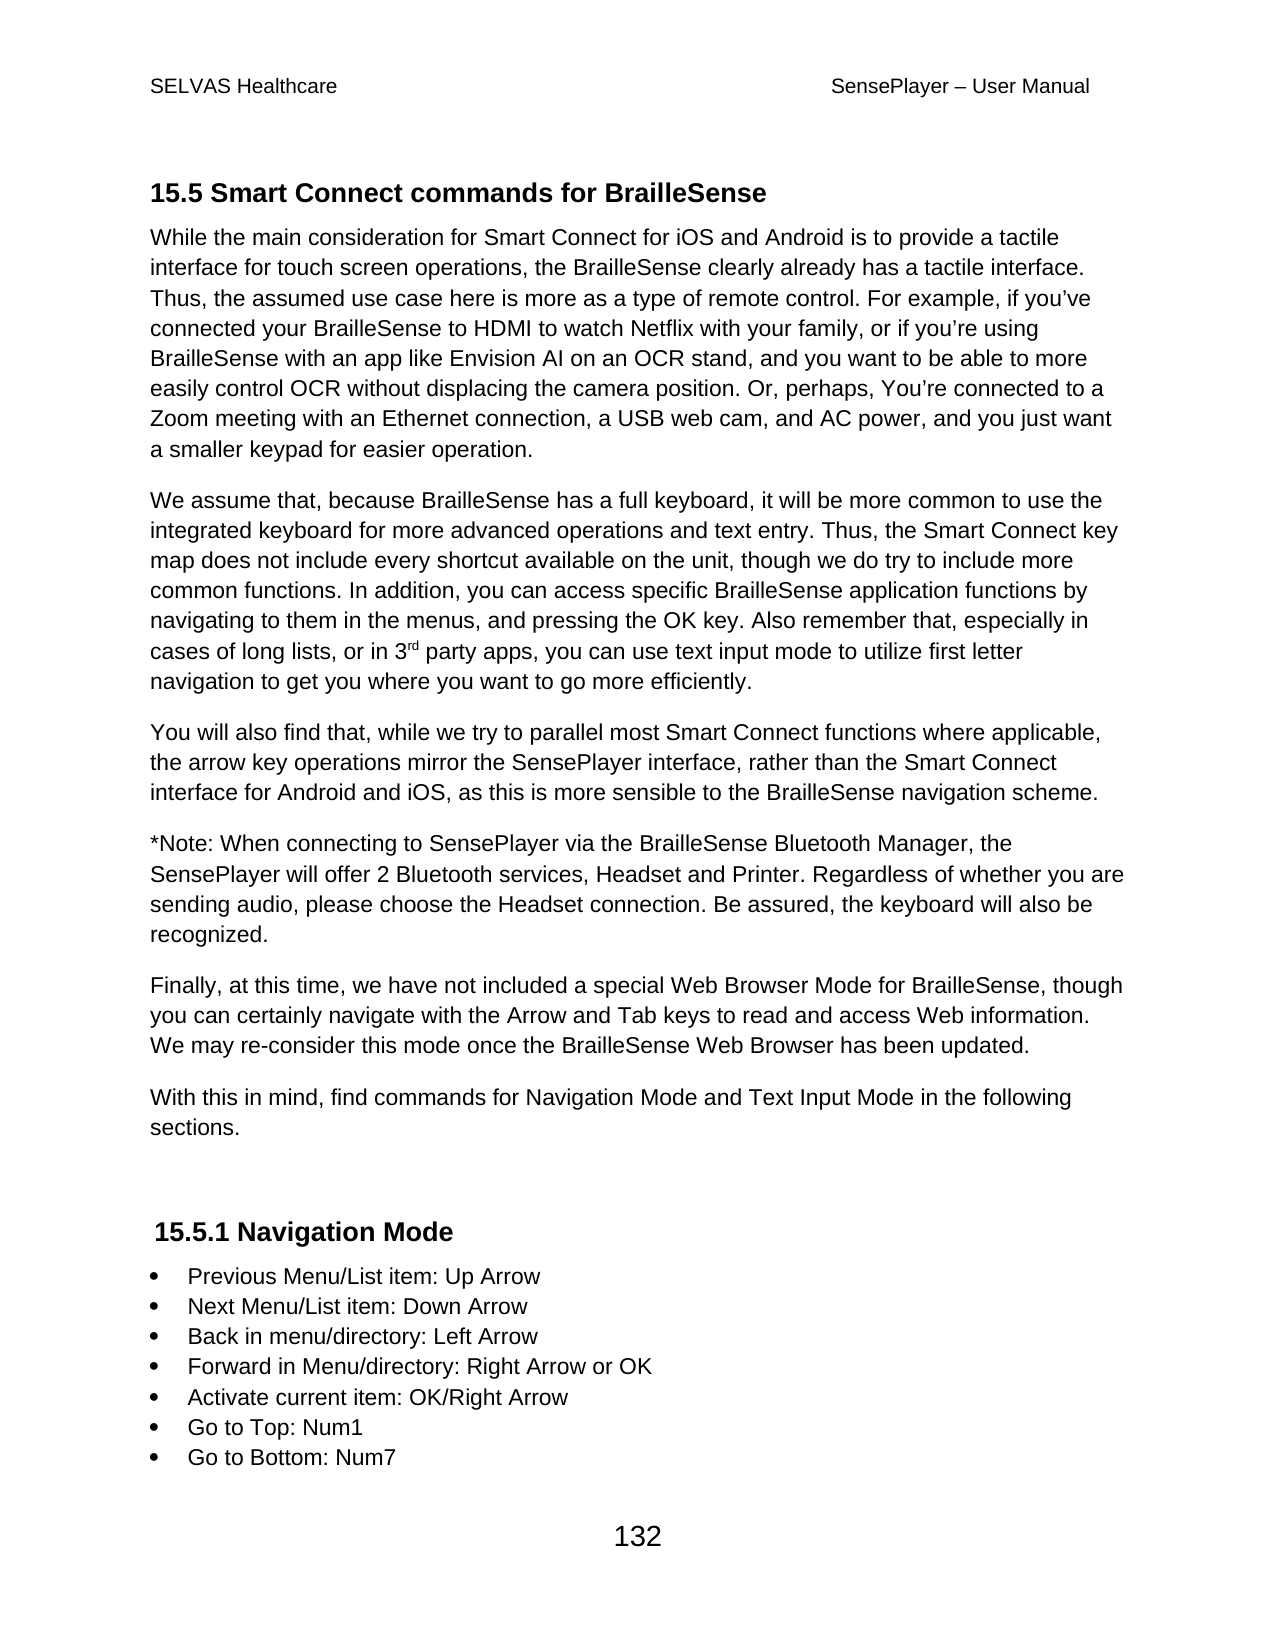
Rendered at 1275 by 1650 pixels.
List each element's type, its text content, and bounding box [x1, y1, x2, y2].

text We assume that, because BrailleSense has a full keyboard, it will be more common to use the integrated keyboard for more advanced operations and text entry. Thus, the Smart Connect key map does not include every shortcut available on the unit, though we do try to include more common functions. In addition, you can access specific BrailleSense application functions by navigating to them in the menus, and pressing the OK key. Also remember that, especially in cases of long lists, or in 3rd party apps, you can use text input mode to utilize first letter navigation to get you where you want to go more efficiently. [150, 487, 1125, 694]
subtitle 15.5.1 Navigation Mode [154, 1216, 1125, 1247]
list Go to Bottom: Num7 [150, 1444, 1125, 1470]
list Activate current item: OK/Right Arrow [150, 1383, 1125, 1410]
text You will also find that, while we try to parallel most Smart Connect functions where applicable, the arrow key operations mirror the SensePlayer interface, rather than the Smart Connect interface for Android and iOS, as this is more sensible to the BrailleSense navigation scheme. [150, 719, 1125, 806]
list Go to Top: Num1 [150, 1414, 1125, 1440]
text Finally, at this time, we have not included a special Web Browser Mode for BrailleSense, though you can certainly navigate with the Arrow and Tab keys to read and access Web information. We may re-consider this mode once the BrailleSense Web Browser has been updated. [150, 972, 1125, 1059]
list Previous Menu/List item: Up Arrow [150, 1263, 1125, 1289]
subtitle 15.5 Smart Connect commands for BrailleSense [150, 177, 1125, 208]
list Next Menu/List item: Down Arrow [150, 1293, 1125, 1319]
list Forward in Menu/directory: Right Arrow or OK [150, 1353, 1125, 1379]
text *Note: When connecting to SensePlayer via the BrailleSense Bluetooth Manager, the SensePlayer will offer 2 Bluetooth services, Headset and Printer. Regardless of whether you are sending audio, please choose the Headset connection. Be assured, the keyboard will also be recognized. [150, 830, 1125, 947]
list Back in menu/directory: Left Arrow [150, 1323, 1125, 1349]
text With this in mind, find commands for Navigation Mode and Text Input Mode in the following sections. [150, 1083, 1125, 1140]
text While the main consideration for Smart Connect for iOS and Android is to provide a tactile interface for touch screen operations, the BrailleSense clearly already has a tactile interface. Thus, the assumed use case here is more as a type of remote control. For example, if you’ve connected your BrailleSense to HDMI to watch Netflix with your family, or if you’re using BrailleSense with an app like Envision AI on an OCR stand, and you want to be able to more easily control OCR without displacing the camera position. Or, perhaps, You’re connected to a Zoom meeting with an Ethernet connection, a USB web cam, and AC power, and you just want a smaller keypad for easier operation. [150, 224, 1125, 462]
